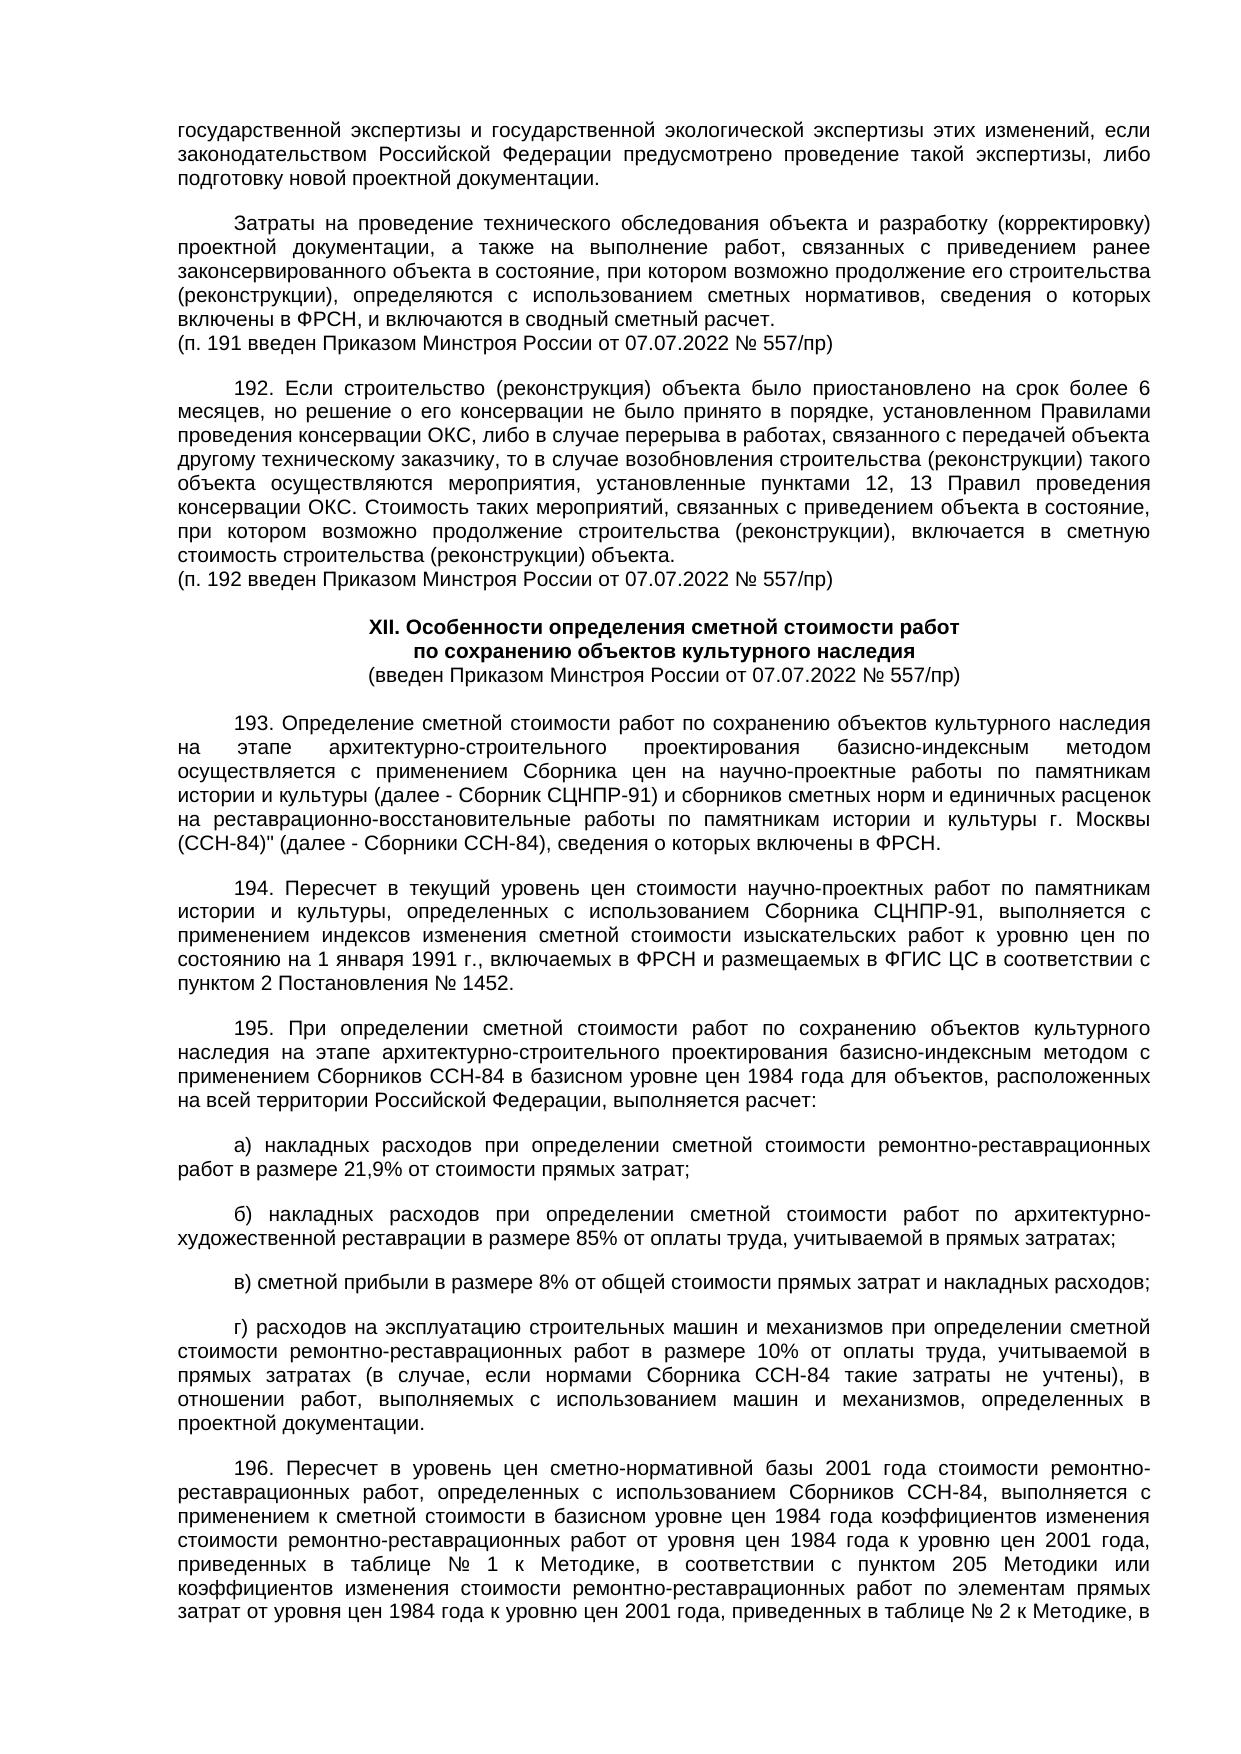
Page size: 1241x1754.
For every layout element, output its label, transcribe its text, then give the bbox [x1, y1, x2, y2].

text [177, 118, 1152, 190]
text (введен Приказом Минстроя России от 07.07.2022 № 557/пр) [177, 663, 1152, 687]
text г) расходов на эксплуатацию строительных машин и механизмов при определении сметной стоимости ремонтно-реставрационных работ в размере 10% от оплаты труда, учитываемой в прямых затратах (в случае, если нормами Сборника ССН-84 такие затраты не учтены), в отношении работ, выполняемых с использованием машин и механизмов, определенных в проектной документации. [177, 1315, 1152, 1435]
text 192. Если строительство (реконструкция) объекта было приостановлено на срок более 6 месяцев, но решение о его консервации не было принято в порядке, установленном Правилами проведения консервации ОКС, либо в случае перерыва в работах, связанного с передачей объекта другому техническому заказчику, то в случае возобновления строительства (реконструкции) такого объекта осуществляются мероприятия, установленные пунктами 12, 13 Правил проведения консервации ОКС. Стоимость таких мероприятий, связанных с приведением объекта в состояние, при котором возможно продолжение строительства (реконструкции), включается в сметную стоимость строительства (реконструкции) объекта. [177, 375, 1152, 567]
text в) сметной прибыли в размере 8% от общей стоимости прямых затрат и накладных расходов; [177, 1270, 1152, 1294]
text Затраты на проведение технического обследования объекта и разработку (корректировку) проектной документации, а также на выполнение работ, связанных с приведением ранее законсервированного объекта в состояние, при котором возможно продолжение его строительства (реконструкции), определяются с использованием сметных нормативов, сведения о которых включены в ФРСН, и включаются в сводный сметный расчет. [177, 211, 1152, 331]
title по сохранению объектов культурного наследия [177, 639, 1152, 663]
text 194. Пересчет в текущий уровень цен стоимости научно-проектных работ по памятникам истории и культуры, определенных с использованием Сборника СЦНПР-91, выполняется с применением индексов изменения сметной стоимости изыскательских работ к уровню цен по состоянию на 1 января 1991 г., включаемых в ФРСН и размещаемых в ФГИС ЦС в соответствии с пунктом 2 Постановления № 1452. [177, 875, 1152, 995]
text 193. Определение сметной стоимости работ по сохранению объектов культурного наследия на этапе архитектурно-строительного проектирования базисно-индексным методом осуществляется с применением Сборника цен на научно-проектные работы по памятникам истории и культуры (далее - Сборник СЦНПР-91) и сборников сметных норм и единичных расценок на реставрационно-восстановительные работы по памятникам истории и культуры г. Москвы (ССН-84)" (далее - Сборники ССН-84), сведения о которых включены в ФРСН. [177, 711, 1152, 854]
text (п. 191 введен Приказом Минстроя России от 07.07.2022 № 557/пр) [177, 331, 1152, 354]
text б) накладных расходов при определении сметной стоимости работ по архитектурно-художественной реставрации в размере 85% от оплаты труда, учитываемой в прямых затратах; [177, 1201, 1152, 1249]
text а) накладных расходов при определении сметной стоимости ремонтно-реставрационных работ в размере 21,9% от стоимости прямых затрат; [177, 1133, 1152, 1181]
text 195. При определении сметной стоимости работ по сохранению объектов культурного наследия на этапе архитектурно-строительного проектирования базисно-индексным методом с применением Сборников ССН-84 в базисном уровне цен 1984 года для объектов, расположенных на всей территории Российской Федерации, выполняется расчет: [177, 1016, 1152, 1112]
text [177, 1456, 1152, 1623]
title XII. Особенности определения сметной стоимости работ [177, 615, 1152, 639]
text (п. 192 введен Приказом Минстроя России от 07.07.2022 № 557/пр) [177, 567, 1152, 591]
